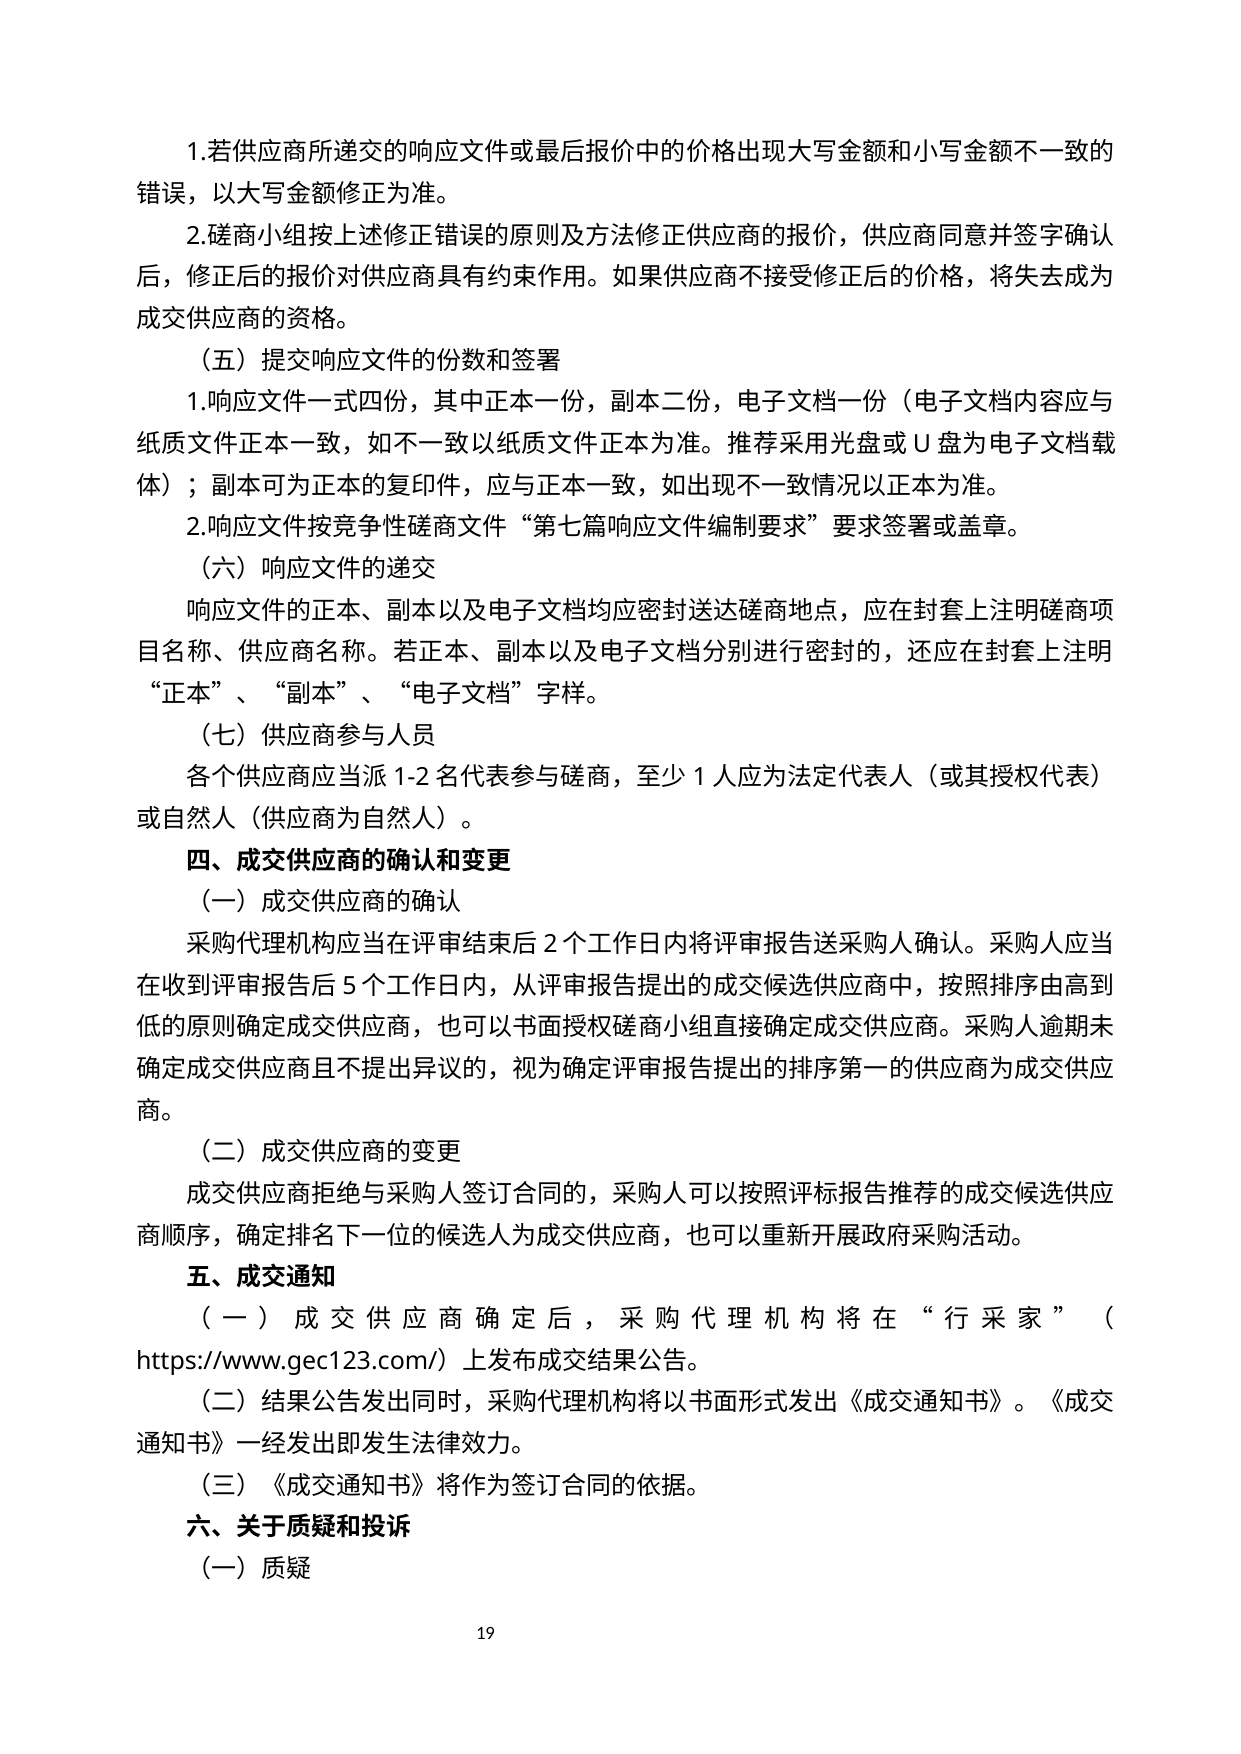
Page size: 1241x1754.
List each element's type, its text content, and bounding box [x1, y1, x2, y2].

text 采购代理机构应当在评审结束后2个工作日内将评审报告送采购人确认。采购人应当在收到评审报告后5个工作日内，从评审报告提出的成交候选供应商中，按照排序由高到低的原则确定成交供应商，也可以书面授权磋商小组直接确定成交供应商。采购人逾期未确定成交供应商且不提出异议的，视为确定评审报告提出的排序第一的供应商为成交供应商。 [136, 919, 1116, 1127]
subtitle 五、成交通知 [136, 1252, 1116, 1294]
text 2.响应文件按竞争性磋商文件“第七篇响应文件编制要求”要求签署或盖章。 [136, 502, 1116, 544]
text （六）响应文件的递交 [136, 544, 1116, 586]
text 各个供应商应当派1-2名代表参与磋商，至少1人应为法定代表人（或其授权代表）或自然人（供应商为自然人）。 [136, 752, 1116, 836]
text 成交供应商拒绝与采购人签订合同的，采购人可以按照评标报告推荐的成交候选供应商顺序，确定排名下一位的候选人为成交供应商，也可以重新开展政府采购活动。 [136, 1169, 1116, 1252]
text 1.若供应商所递交的响应文件或最后报价中的价格出现大写金额和小写金额不一致的错误，以大写金额修正为准。 [136, 127, 1116, 211]
text （一）成交供应商的确认 [136, 877, 1116, 919]
text （一）成交供应商确定后，采购代理机构将在“行采家”（ https://www.gec123.com/）上发布成交结果公告。 [136, 1294, 1116, 1377]
text （七）供应商参与人员 [136, 711, 1116, 752]
text 响应文件的正本、副本以及电子文档均应密封送达磋商地点，应在封套上注明磋商项目名称、供应商名称。若正本、副本以及电子文档分别进行密封的，还应在封套上注明“正本”、“副本”、“电子文档”字样。 [136, 586, 1116, 711]
subtitle 六、关于质疑和投诉 [136, 1502, 1116, 1544]
text （二）成交供应商的变更 [136, 1127, 1116, 1169]
text （三）《成交通知书》将作为签订合同的依据。 [136, 1461, 1116, 1502]
text 2.磋商小组按上述修正错误的原则及方法修正供应商的报价，供应商同意并签字确认后，修正后的报价对供应商具有约束作用。如果供应商不接受修正后的价格，将失去成为成交供应商的资格。 [136, 211, 1116, 336]
text （五）提交响应文件的份数和签署 [136, 336, 1116, 377]
subtitle 四、成交供应商的确认和变更 [136, 836, 1116, 877]
text 1.响应文件一式四份，其中正本一份，副本二份，电子文档一份（电子文档内容应与纸质文件正本一致，如不一致以纸质文件正本为准。推荐采用光盘或U盘为电子文档载体）；副本可为正本的复印件，应与正本一致，如出现不一致情况以正本为准。 [136, 377, 1116, 502]
text （一）质疑 [136, 1544, 1116, 1586]
text （二）结果公告发出同时，采购代理机构将以书面形式发出《成交通知书》。《成交通知书》一经发出即发生法律效力。 [136, 1377, 1116, 1461]
